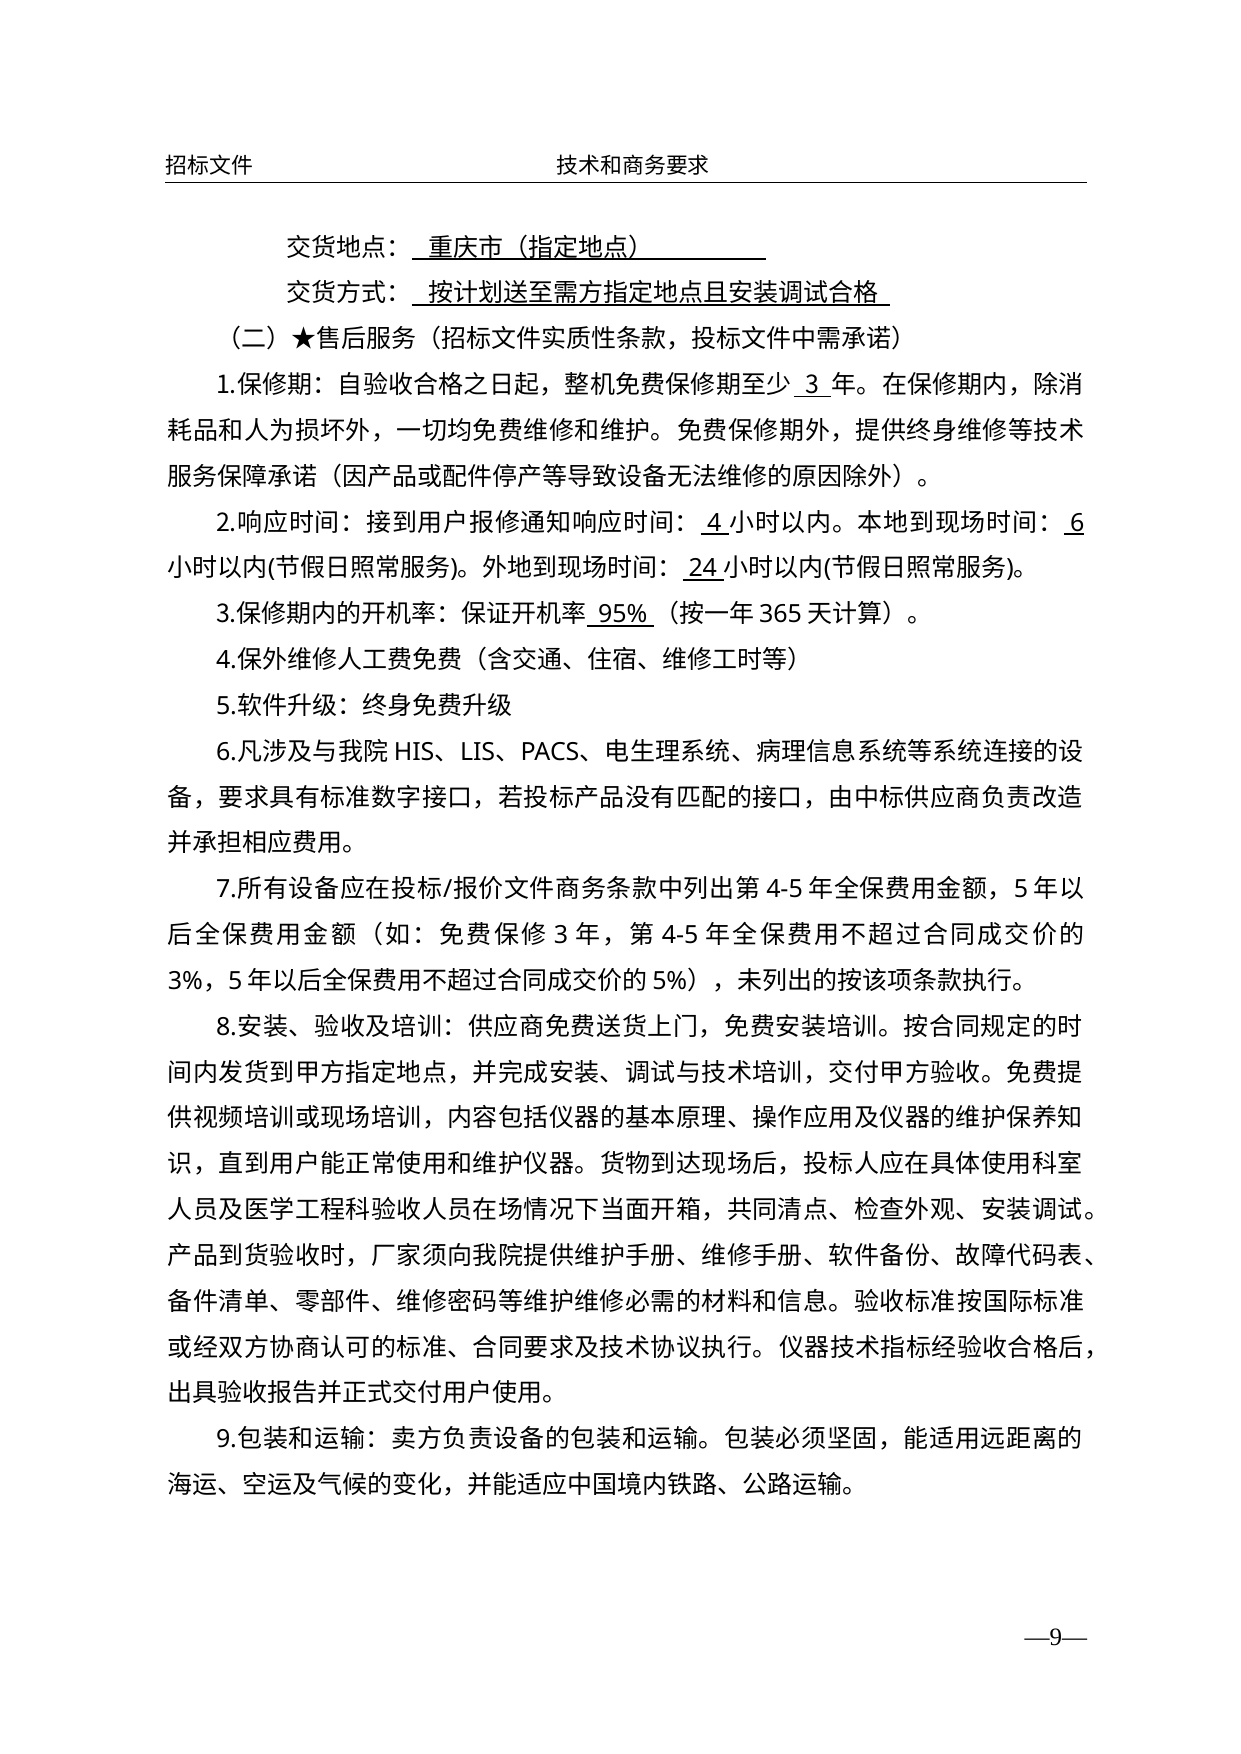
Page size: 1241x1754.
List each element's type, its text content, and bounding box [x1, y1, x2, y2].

text 5.软件升级：终身免费升级 [168, 678, 1084, 723]
text 交货地点： 重庆市（指定地点） [168, 219, 1084, 265]
text （二）★售后服务（招标文件实质性条款，投标文件中需承诺） [168, 311, 1084, 357]
text 2.响应时间：接到用户报修通知响应时间： 4 小时以内。本地到现场时间： 6 小时以内(节假日照常服务)。外地到现场时间： 24 小时以内(节假日照常服务)。 [168, 494, 1084, 586]
text 9.包装和运输：卖方负责设备的包装和运输。包装必须坚固，能适用远距离的海运、空运及气候的变化，并能适应中国境内铁路、公路运输。 [168, 1411, 1084, 1503]
text 6.凡涉及与我院HIS、LIS、PACS、电生理系统、病理信息系统等系统连接的设备，要求具有标准数字接口，若投标产品没有匹配的接口，由中标供应商负责改造并承担相应费用。 [168, 723, 1084, 861]
text 4.保外维修人工费免费（含交通、住宿、维修工时等） [168, 632, 1084, 678]
text 1.保修期：自验收合格之日起，整机免费保修期至少 3 年。在保修期内，除消耗品和人为损坏外，一切均免费维修和维护。免费保修期外，提供终身维修等技术服务保障承诺（因产品或配件停产等导致设备无法维修的原因除外）。 [168, 357, 1084, 494]
text 3.保修期内的开机率：保证开机率 95% （按一年365天计算）。 [168, 586, 1084, 632]
text 交货方式： 按计划送至需方指定地点且安装调试合格 [168, 265, 1084, 311]
text 8.安装、验收及培训：供应商免费送货上门，免费安装培训。按合同规定的时间内发货到甲方指定地点，并完成安装、调试与技术培训，交付甲方验收。免费提供视频培训或现场培训，内容包括仪器的基本原理、操作应用及仪器的维护保养知识，直到用户能正常使用和维护仪器。货物到达现场后，投标人应在具体使用科室人员及医学工程科验收人员在场情况下当面开箱，共同清点、检查外观、安装调试。产品到货验收时，厂家须向我院提供维护手册、维修手册、软件备份、故障代码表、备件清单、零部件、维修密码等维护维修必需的材料和信息。验收标准按国际标准或经双方协商认可的标准、合同要求及技术协议执行。仪器技术指标经验收合格后，出具验收报告并正式交付用户使用。 [168, 998, 1084, 1411]
text 7.所有设备应在投标/报价文件商务条款中列出第4-5年全保费用金额，5年以后全保费用金额（如：免费保修3年，第4-5年全保费用不超过合同成交价的3%，5年以后全保费用不超过合同成交价的5%），未列出的按该项条款执行。 [168, 861, 1084, 998]
